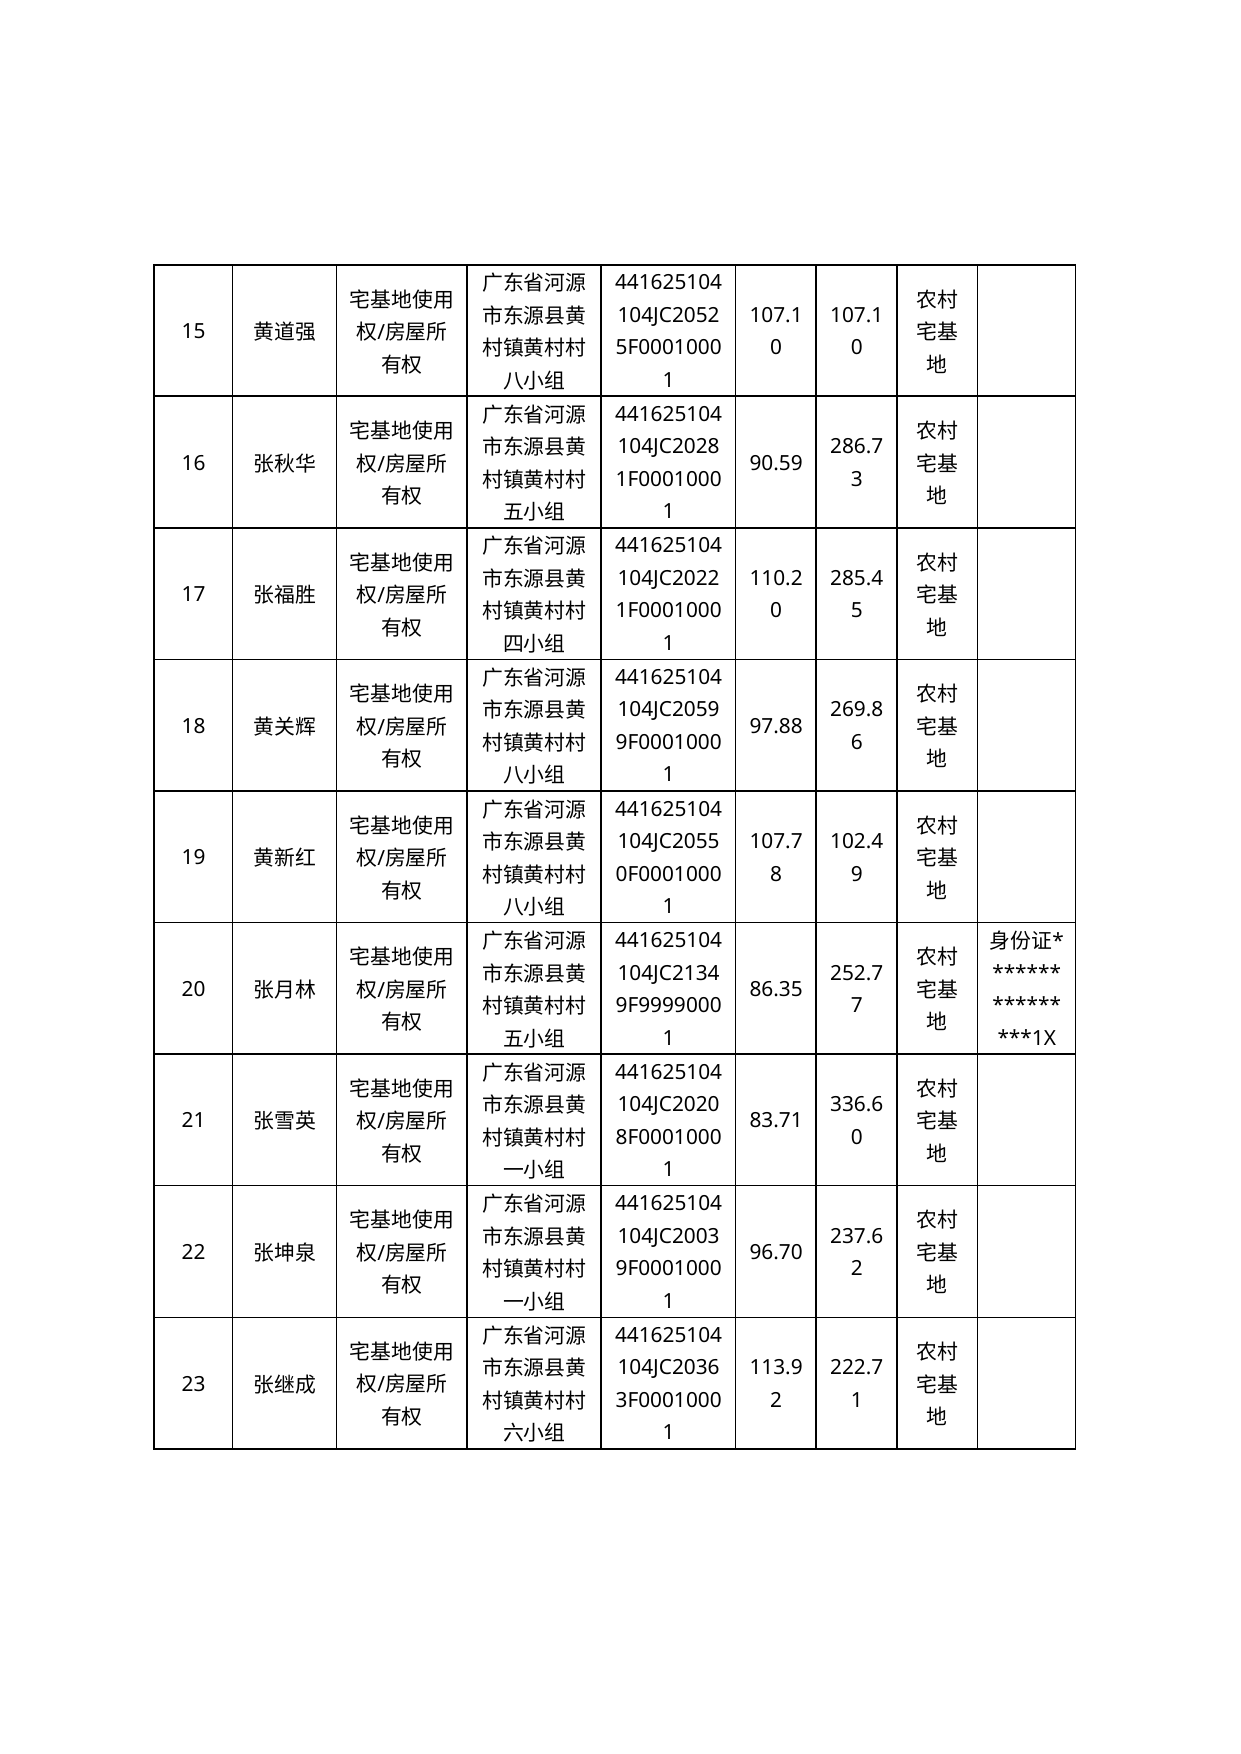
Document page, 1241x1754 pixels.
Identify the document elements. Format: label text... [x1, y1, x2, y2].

table_cell 441625104104JC20599F00010001 [602, 660, 735, 790]
table_cell 农村宅基地 [898, 1055, 977, 1185]
table_cell 身份证****************1X [978, 923, 1075, 1053]
table_cell 222.71 [817, 1318, 896, 1448]
table_cell [978, 397, 1075, 527]
table_cell [978, 1186, 1075, 1316]
table_cell [978, 266, 1075, 395]
table_cell 张月林 [233, 923, 336, 1053]
table_cell 农村宅基地 [898, 792, 977, 922]
table_cell 285.45 [817, 529, 896, 658]
table_cell 广东省河源市东源县黄村镇黄村村一小组 [468, 1186, 600, 1316]
table_cell 110.20 [736, 529, 815, 658]
table_cell 广东省河源市东源县黄村镇黄村村八小组 [468, 660, 600, 790]
table_cell 广东省河源市东源县黄村镇黄村村四小组 [468, 529, 600, 658]
table_cell 农村宅基地 [898, 1186, 977, 1316]
table_cell 农村宅基地 [898, 529, 977, 658]
table_cell 宅基地使用权/房屋所有权 [337, 923, 466, 1053]
table_cell [978, 529, 1075, 658]
table_cell 252.77 [817, 923, 896, 1053]
table_cell 113.92 [736, 1318, 815, 1448]
table_cell 广东省河源市东源县黄村镇黄村村一小组 [468, 1055, 600, 1185]
table_cell 21 [155, 1055, 232, 1185]
table_cell 237.62 [817, 1186, 896, 1316]
table_cell 宅基地使用权/房屋所有权 [337, 1186, 466, 1316]
table_cell 15 [155, 266, 232, 395]
table_cell 广东省河源市东源县黄村镇黄村村八小组 [468, 792, 600, 922]
table_cell 广东省河源市东源县黄村镇黄村村五小组 [468, 923, 600, 1053]
table_cell [978, 660, 1075, 790]
table_cell 23 [155, 1318, 232, 1448]
table_cell [978, 1055, 1075, 1185]
table_cell 广东省河源市东源县黄村镇黄村村八小组 [468, 266, 600, 395]
table_cell 441625104104JC20525F00010001 [602, 266, 735, 395]
table_cell 黄关辉 [233, 660, 336, 790]
table_cell 86.35 [736, 923, 815, 1053]
table_cell 336.60 [817, 1055, 896, 1185]
table_cell 22 [155, 1186, 232, 1316]
table_cell 107.10 [817, 266, 896, 395]
table_cell 96.70 [736, 1186, 815, 1316]
table_cell 441625104104JC20208F00010001 [602, 1055, 735, 1185]
table_cell 宅基地使用权/房屋所有权 [337, 1318, 466, 1448]
table_cell 16 [155, 397, 232, 527]
table_cell 17 [155, 529, 232, 658]
table_cell 441625104104JC21349F99990001 [602, 923, 735, 1053]
table_cell 441625104104JC20550F00010001 [602, 792, 735, 922]
table_cell 18 [155, 660, 232, 790]
table_cell 张雪英 [233, 1055, 336, 1185]
table_cell 黄新红 [233, 792, 336, 922]
table_cell 102.49 [817, 792, 896, 922]
table_cell 黄道强 [233, 266, 336, 395]
table_cell 441625104104JC20039F00010001 [602, 1186, 735, 1316]
table_cell [978, 1318, 1075, 1448]
table_cell 宅基地使用权/房屋所有权 [337, 397, 466, 527]
table_cell 农村宅基地 [898, 923, 977, 1053]
table_cell 441625104104JC20221F00010001 [602, 529, 735, 658]
table_cell 83.71 [736, 1055, 815, 1185]
table_cell 农村宅基地 [898, 266, 977, 395]
table_cell 农村宅基地 [898, 1318, 977, 1448]
table_cell 农村宅基地 [898, 660, 977, 790]
table_cell 286.73 [817, 397, 896, 527]
table_cell 97.88 [736, 660, 815, 790]
table_cell 441625104104JC20281F00010001 [602, 397, 735, 527]
table_cell 广东省河源市东源县黄村镇黄村村五小组 [468, 397, 600, 527]
table_cell 宅基地使用权/房屋所有权 [337, 1055, 466, 1185]
table_cell 农村宅基地 [898, 397, 977, 527]
table_cell 269.86 [817, 660, 896, 790]
table_cell 广东省河源市东源县黄村镇黄村村六小组 [468, 1318, 600, 1448]
table_cell 张秋华 [233, 397, 336, 527]
table_cell 107.10 [736, 266, 815, 395]
table_cell 441625104104JC20363F00010001 [602, 1318, 735, 1448]
table_cell 宅基地使用权/房屋所有权 [337, 266, 466, 395]
table_cell 张福胜 [233, 529, 336, 658]
table_cell 20 [155, 923, 232, 1053]
table_cell 19 [155, 792, 232, 922]
table_cell 宅基地使用权/房屋所有权 [337, 792, 466, 922]
table_cell 宅基地使用权/房屋所有权 [337, 529, 466, 658]
table_cell [978, 792, 1075, 922]
table_cell 张继成 [233, 1318, 336, 1448]
table_cell 宅基地使用权/房屋所有权 [337, 660, 466, 790]
table_cell 107.78 [736, 792, 815, 922]
table_cell 90.59 [736, 397, 815, 527]
table_cell 张坤泉 [233, 1186, 336, 1316]
